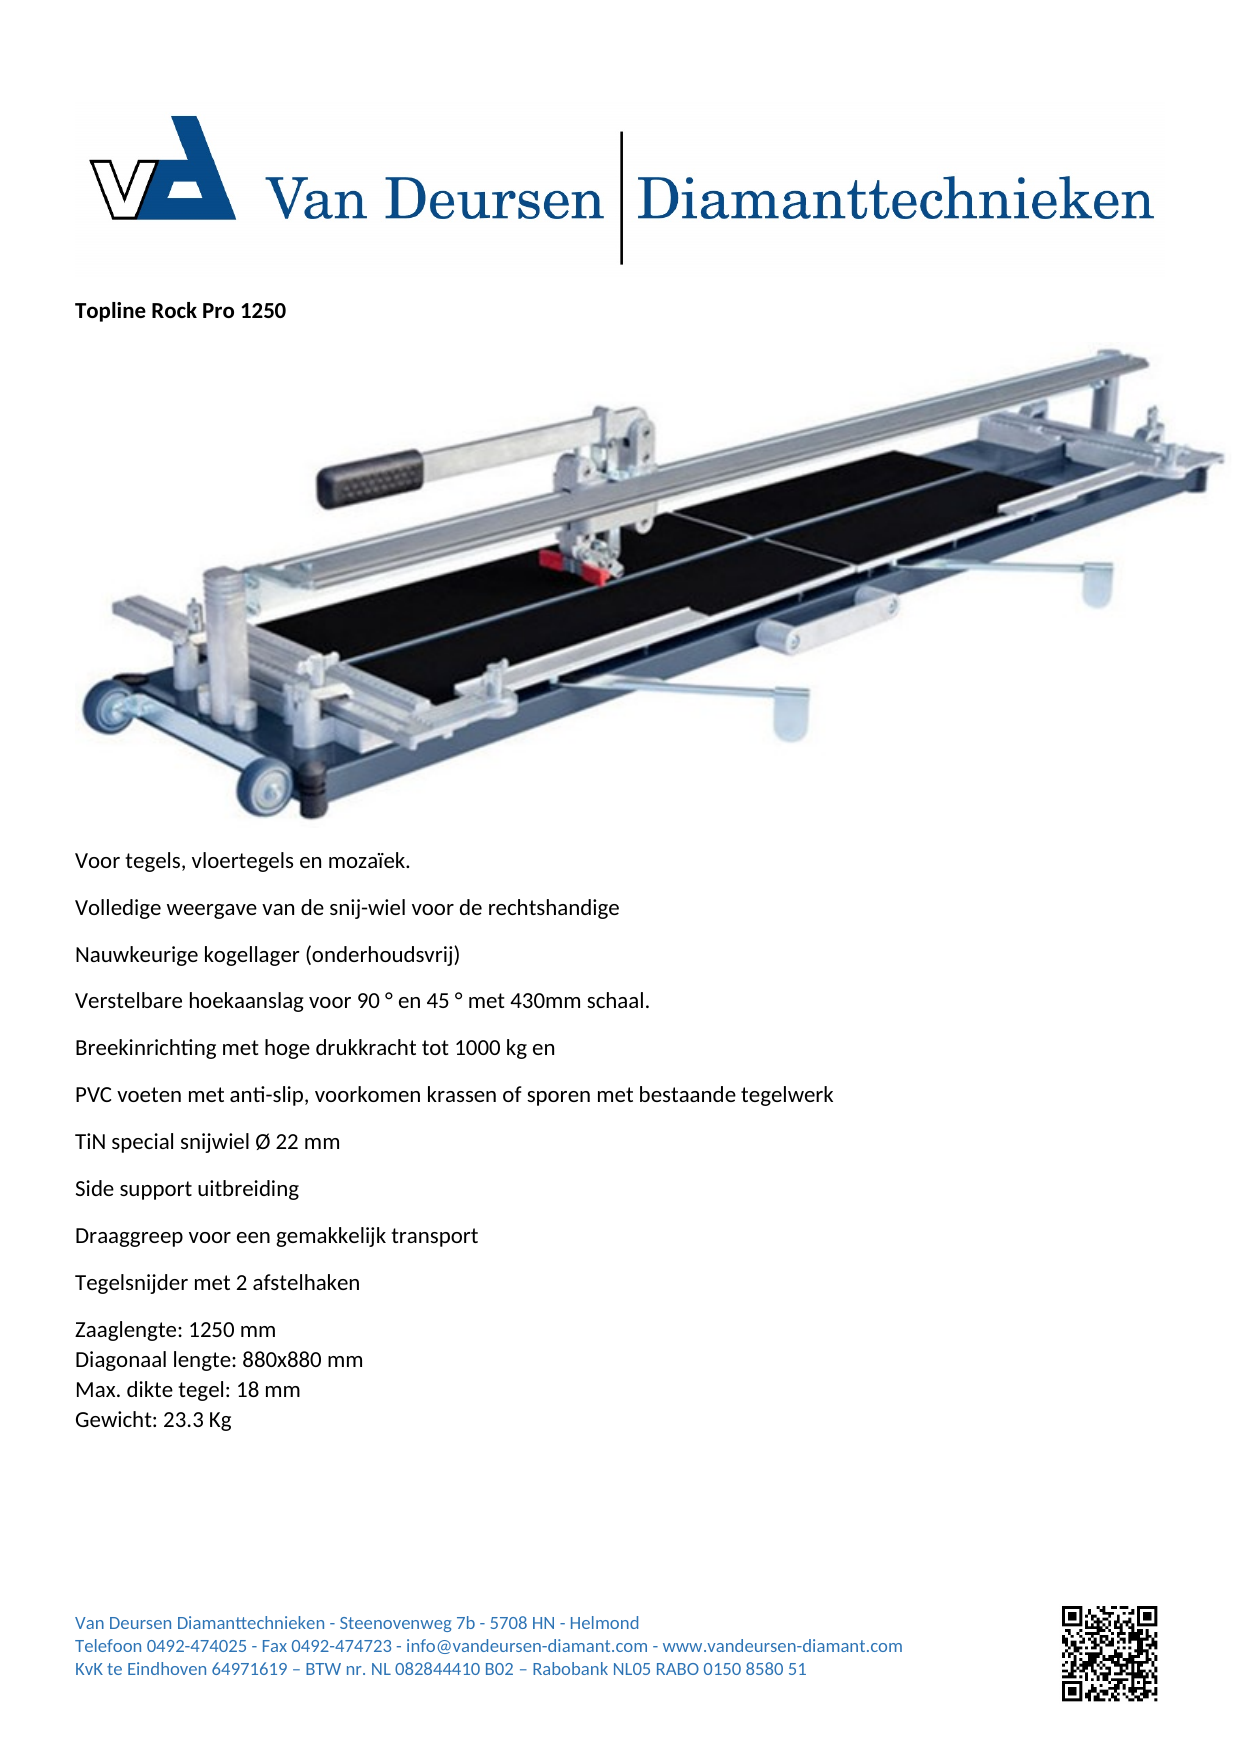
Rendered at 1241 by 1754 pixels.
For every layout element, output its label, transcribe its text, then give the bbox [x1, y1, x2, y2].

picture [75, 101, 1166, 277]
text Zaaglengte: 1250 mm Diagonaal lengte: 880x880 mm Max. dikte tegel: 18 mm Gewicht: 23.3 Kg [75, 1315, 1165, 1433]
text Topline Rock Pro 1250 [75, 296, 1165, 324]
picture [1059, 1603, 1160, 1704]
